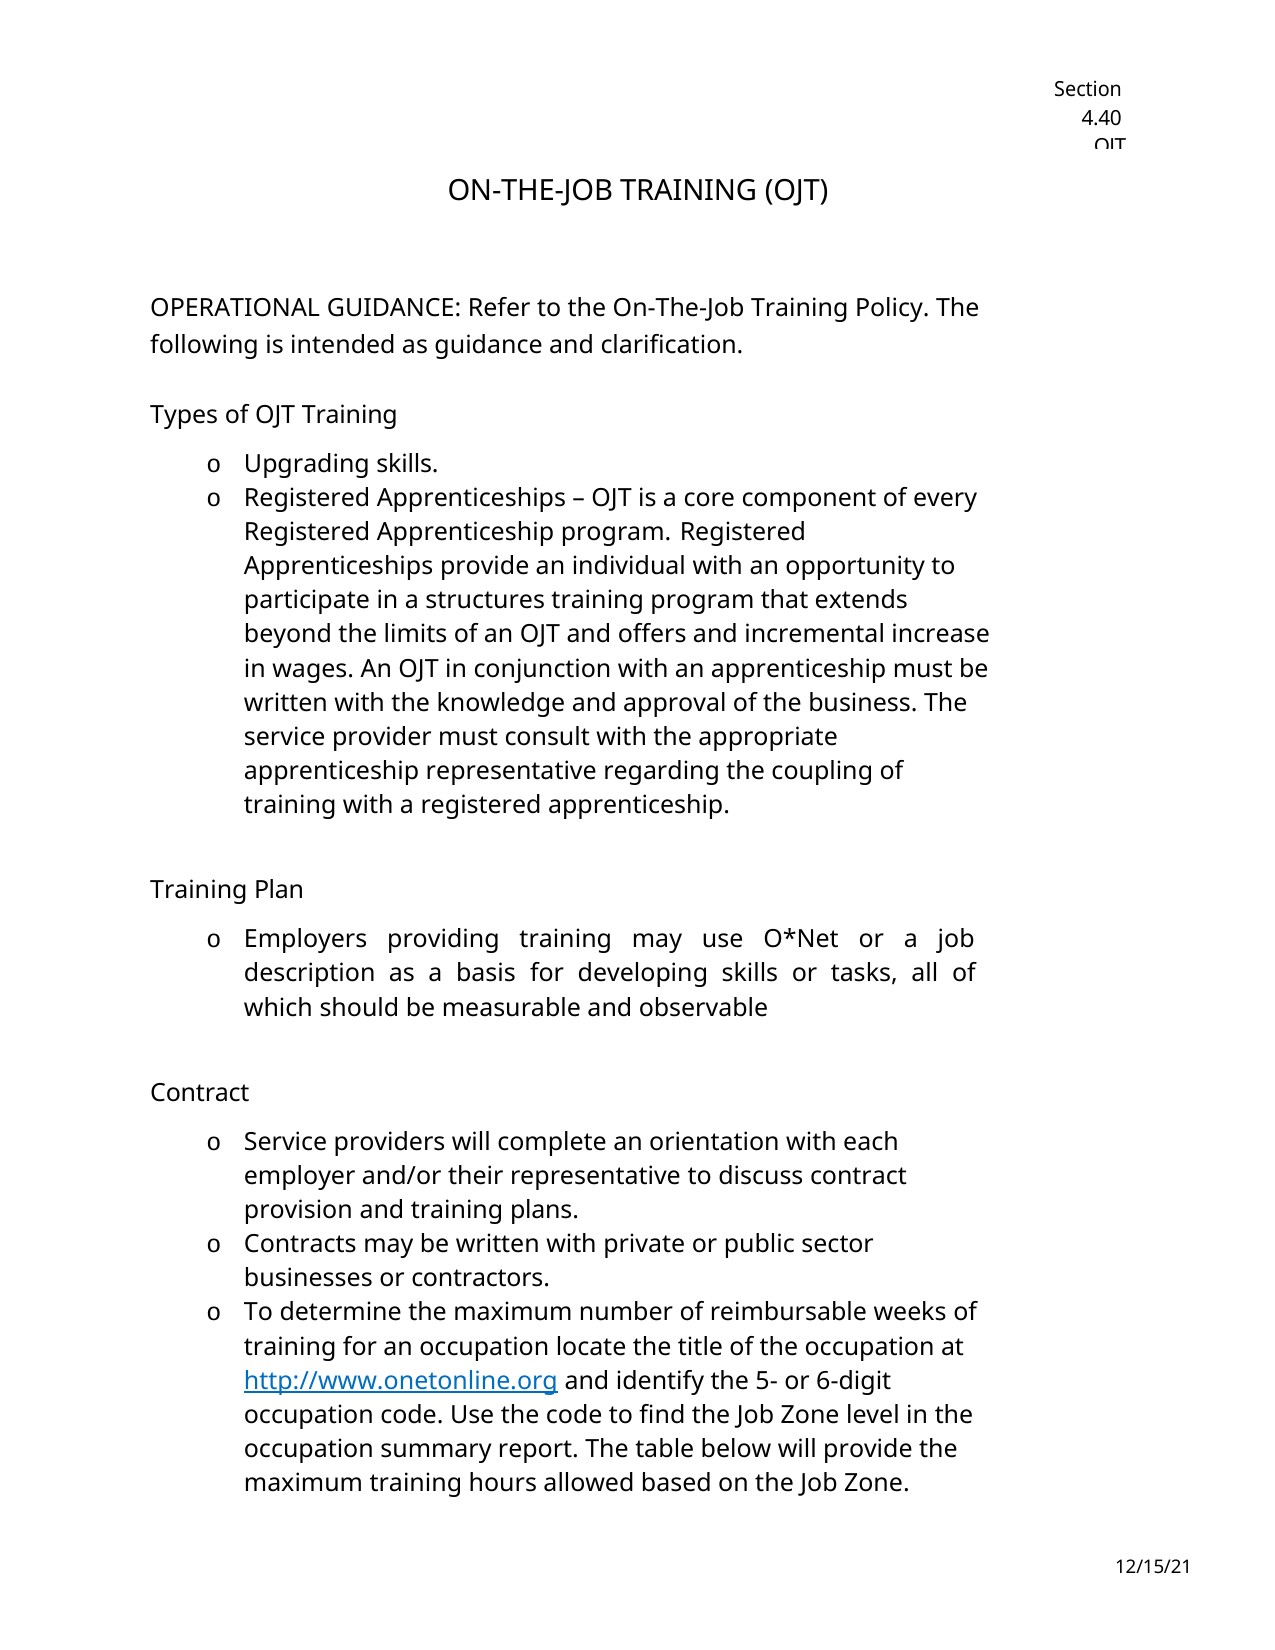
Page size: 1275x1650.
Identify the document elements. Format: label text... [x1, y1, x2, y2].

list Service providers will complete an orientation with each employer and/or their representative to discuss contract provision and training plans. [206, 1123, 975, 1226]
text OPERATIONAL GUIDANCE: Refer to the On-The-Job Training Policy. The following is intended as guidance and clarification. [150, 290, 1064, 361]
text Training Plan [150, 872, 1242, 906]
list Upgrading skills. [206, 445, 1242, 479]
subtitle ON-THE-JOB TRAINING (OJT) [224, 169, 1051, 208]
list Contracts may be written with private or public sector businesses or contractors. [206, 1226, 957, 1294]
text Types of OJT Training [150, 397, 1242, 431]
list Registered Apprenticeships – OJT is a core component of every Registered Apprenticeship program. Registered Apprenticeships provide an individual with an opportunity to participate in a structures training program that extends beyond the limits of an OJT and offers and incremental increase in wages. An OJT in conjunction with an apprenticeship must be written with the knowledge and approval of the business. The service provider must consult with the appropriate apprenticeship representative regarding the coupling of training with a registered apprenticeship. [206, 480, 1001, 821]
text Contract [150, 1074, 1242, 1108]
list Employers providing training may use O*Net or a job description as a basis for developing skills or tasks, all of which should be measurable and observable [206, 921, 976, 1023]
list To determine the maximum number of reimbursable weeks of training for an occupation locate the title of the occupation at http://www.onetonline.org and identify the 5- or 6-digit occupation code. Use the code to find the Job Zone level in the occupation summary report. The table below will provide the maximum training hours allowed based on the Job Zone. [206, 1294, 985, 1498]
